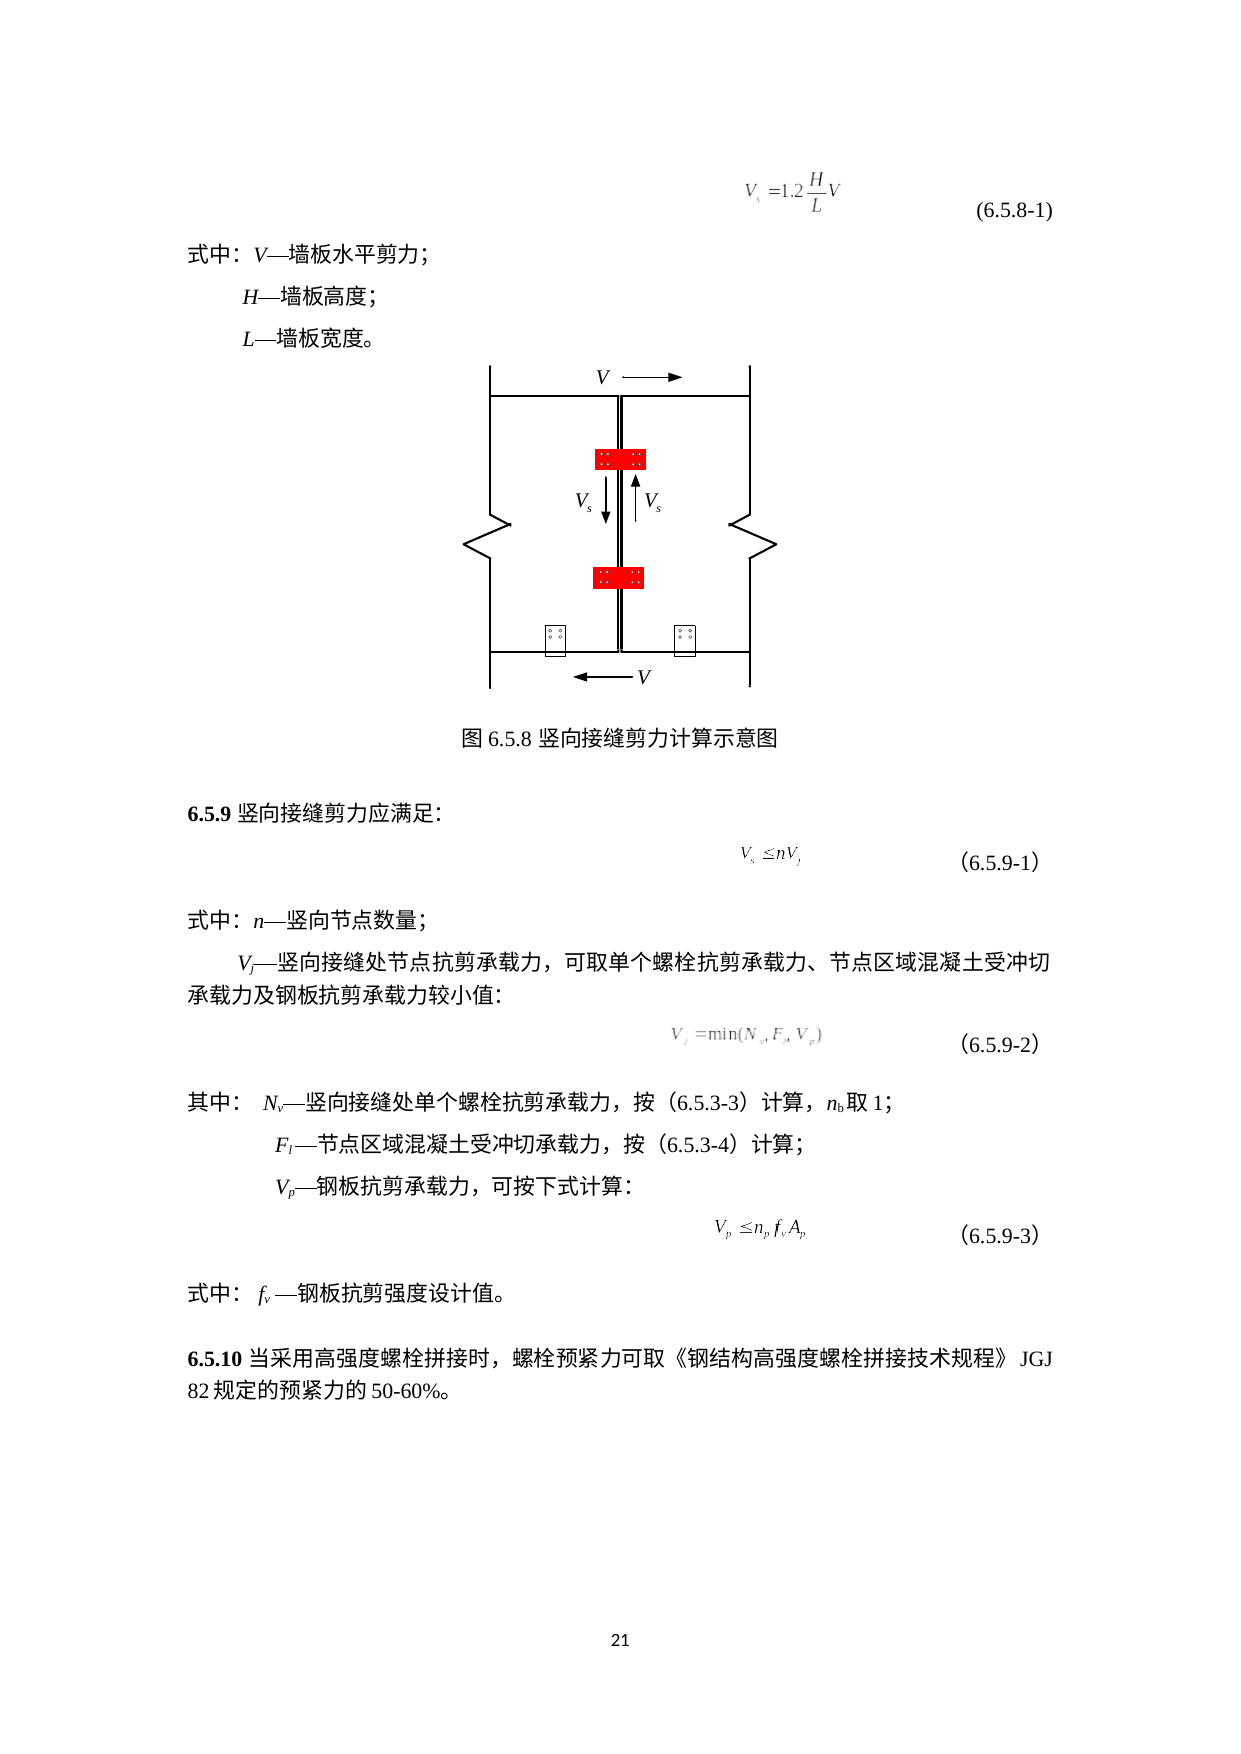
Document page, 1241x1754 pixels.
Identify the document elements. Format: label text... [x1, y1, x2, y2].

text （6.5.9-1） [187, 828, 1053, 893]
text （6.5.9-3） [187, 1201, 1053, 1266]
text (6.5.8-1) [187, 162, 1053, 227]
text Vj 竖向接缝处节点抗剪承载力，可取单个螺栓抗剪承载力、节点区域混凝土受冲切承载力及钢板抗剪承载力较小值： [187, 945, 1053, 1010]
text （6.5.9-2） [187, 1010, 1053, 1075]
text Fl 节点区域混凝土受冲切承载力，按（6.5.3-4）计算； [187, 1127, 1053, 1159]
text 6.5.9 竖向接缝剪力应满足： [187, 795, 1053, 828]
text 式中：V 墙板水平剪力； [187, 237, 1053, 269]
text 其中： Nv 竖向接缝处单个螺栓抗剪承载力，按（6.5.3-3）计算，nb取1； [187, 1084, 1053, 1117]
text 图6.5.8 竖向接缝剪力计算示意图 [187, 721, 1053, 753]
text 式中： fv 钢板抗剪强度设计值。 [187, 1276, 1053, 1308]
text H 墙板高度； [187, 279, 1053, 311]
text 6.5.10 当采用高强度螺栓拼接时，螺栓预紧力可取《钢结构高强度螺栓拼接技术规程》JGJ 82规定的预紧力的50-60%。 [187, 1340, 1053, 1405]
text L 墙板宽度。 [187, 321, 1053, 353]
text 式中：n 竖向节点数量； [187, 903, 1053, 935]
text Vp 钢板抗剪承载力，可按下式计算： [187, 1169, 1053, 1201]
